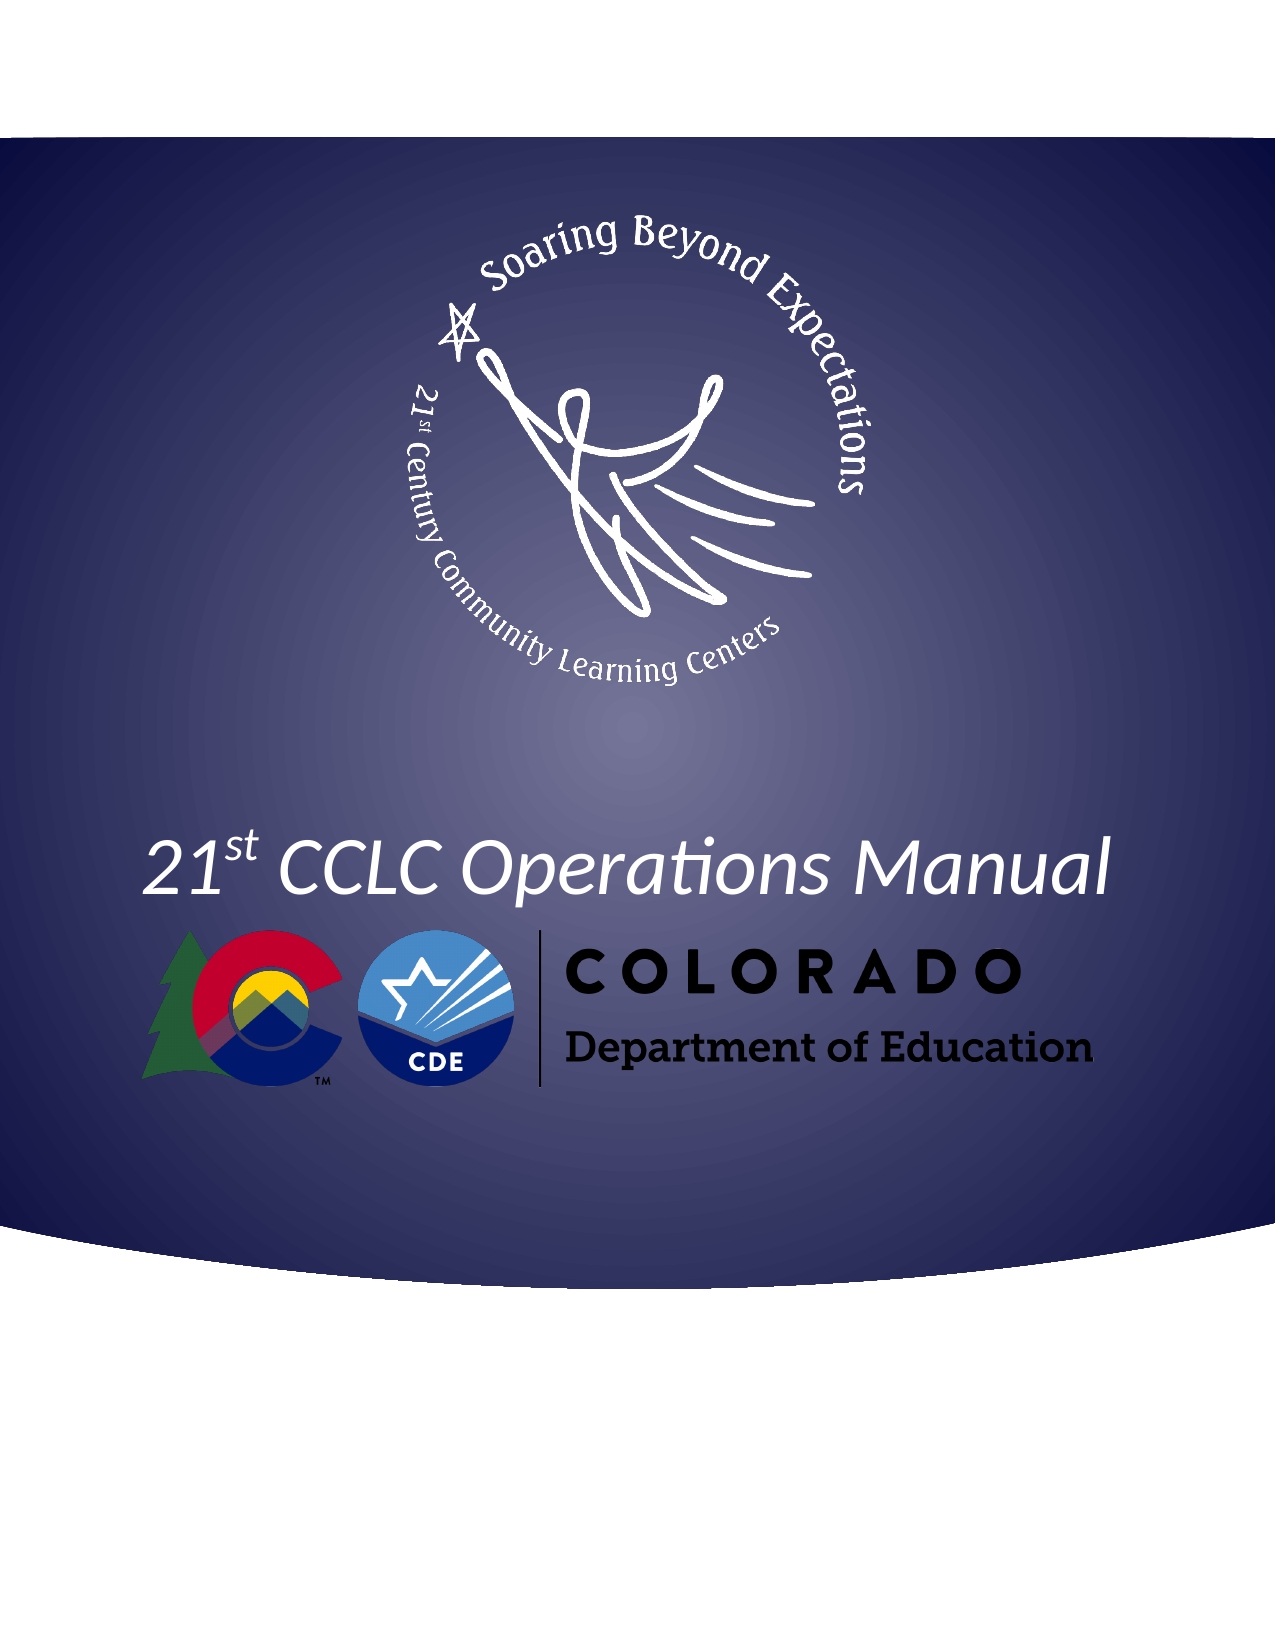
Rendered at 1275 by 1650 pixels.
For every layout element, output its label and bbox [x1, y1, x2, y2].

picture [400, 209, 876, 689]
picture [140, 928, 1095, 1089]
